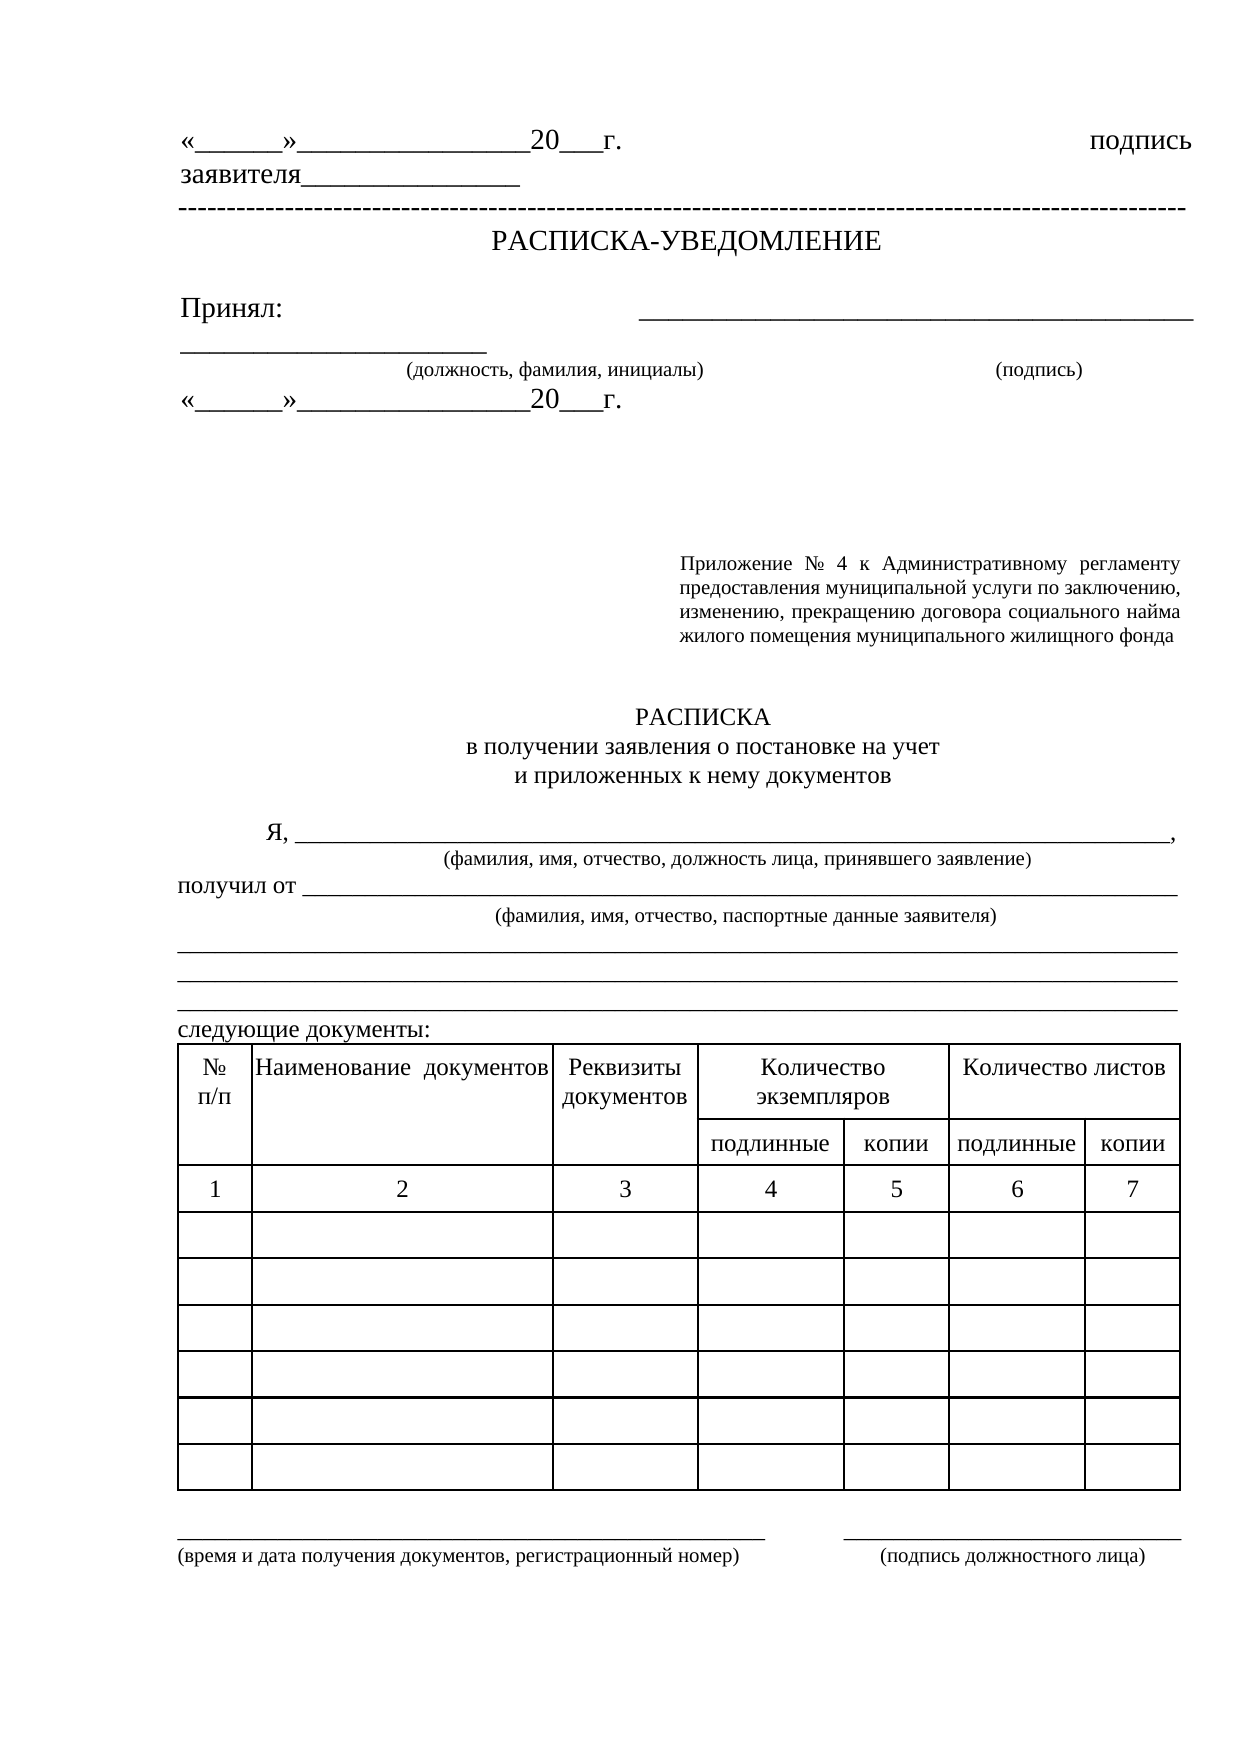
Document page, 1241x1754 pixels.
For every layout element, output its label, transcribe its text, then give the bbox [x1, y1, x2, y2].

table_cell [950, 1352, 1084, 1396]
table_cell [845, 1213, 948, 1257]
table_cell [177, 89, 1196, 414]
text Я, ______________________________________________________________________, [177, 817, 1181, 846]
table_cell [845, 1306, 948, 1350]
table_cell [179, 1306, 251, 1350]
text (фамилия, имя, отчество, должность лица, принявшего заявление) [177, 846, 1181, 870]
table_cell [699, 1306, 843, 1350]
text получил от ______________________________________________________________________ [177, 870, 1181, 899]
table_cell [950, 1213, 1084, 1257]
table_cell [253, 1399, 552, 1443]
table_cell [845, 1259, 948, 1303]
table_cell [1086, 1213, 1179, 1257]
table_cell [950, 1259, 1084, 1303]
table_cell [950, 1399, 1084, 1443]
table_cell [1086, 1352, 1179, 1396]
table_cell [699, 1259, 843, 1303]
table_cell [1086, 1445, 1179, 1489]
table_cell [699, 1352, 843, 1396]
table_cell подлинные [699, 1120, 843, 1164]
table_cell 5 [845, 1166, 948, 1211]
table_cell [950, 1306, 1084, 1350]
table_cell [253, 1445, 552, 1489]
table_cell [1086, 1259, 1179, 1303]
table_cell [554, 1306, 697, 1350]
text следующие документы: [177, 1014, 1181, 1042]
table_cell [253, 1213, 552, 1257]
table_cell [554, 1259, 697, 1303]
table_cell [554, 1445, 697, 1489]
text _______________________________________________ ___________________________ (время и дата получения документов, регистрационный номер) (подпись должностного лица) [177, 1514, 1181, 1567]
text ________________________________________________________________________________ [177, 927, 1181, 956]
table_cell [699, 1213, 843, 1257]
text (фамилия, имя, отчество, паспортные данные заявителя) [177, 899, 1181, 927]
table_cell [179, 1352, 251, 1396]
table_cell [1086, 1399, 1179, 1443]
text РАСПИСКА [177, 702, 1181, 731]
table_header Наименование документов [253, 1045, 552, 1164]
text ________________________________________________________________________________ [177, 956, 1181, 985]
table_cell [845, 1399, 948, 1443]
table_cell [1086, 1306, 1179, 1350]
table_cell 6 [950, 1166, 1084, 1211]
table_cell 2 [253, 1166, 552, 1211]
table_header Количество листов [950, 1045, 1179, 1118]
table_header Реквизиты документов [554, 1045, 697, 1164]
table_cell 1 [179, 1166, 251, 1211]
table_cell [253, 1352, 552, 1396]
table_header Количество экземпляров [699, 1045, 948, 1118]
table_cell [179, 1399, 251, 1443]
table_cell [253, 1306, 552, 1350]
table_cell подлинные [950, 1120, 1084, 1164]
table_header № п/п [179, 1045, 251, 1164]
table_cell [950, 1445, 1084, 1489]
table_cell [253, 1259, 552, 1303]
table_cell копии [1086, 1120, 1179, 1164]
table_cell [179, 1445, 251, 1489]
table_cell 7 [1086, 1166, 1179, 1211]
table_cell [554, 1352, 697, 1396]
text Приложение № 4 к Административному регламенту предоставления муниципальной услуги по заключению, изменению, прекращению договора социального найма жилого помещения муниципального жилищного фонда [679, 551, 1181, 647]
table_cell [554, 1213, 697, 1257]
table_cell [845, 1445, 948, 1489]
table_cell 4 [699, 1166, 843, 1211]
text ________________________________________________________________________________ [177, 985, 1181, 1014]
table_cell копии [845, 1120, 948, 1164]
table_cell [179, 1259, 251, 1303]
table_cell [179, 1213, 251, 1257]
table_cell [845, 1352, 948, 1396]
text и приложенных к нему документов [177, 760, 1181, 788]
table_cell [699, 1399, 843, 1443]
table_cell [554, 1399, 697, 1443]
text в получении заявления о постановке на учет [177, 731, 1181, 760]
table_cell [699, 1445, 843, 1489]
table_cell 3 [554, 1166, 697, 1211]
